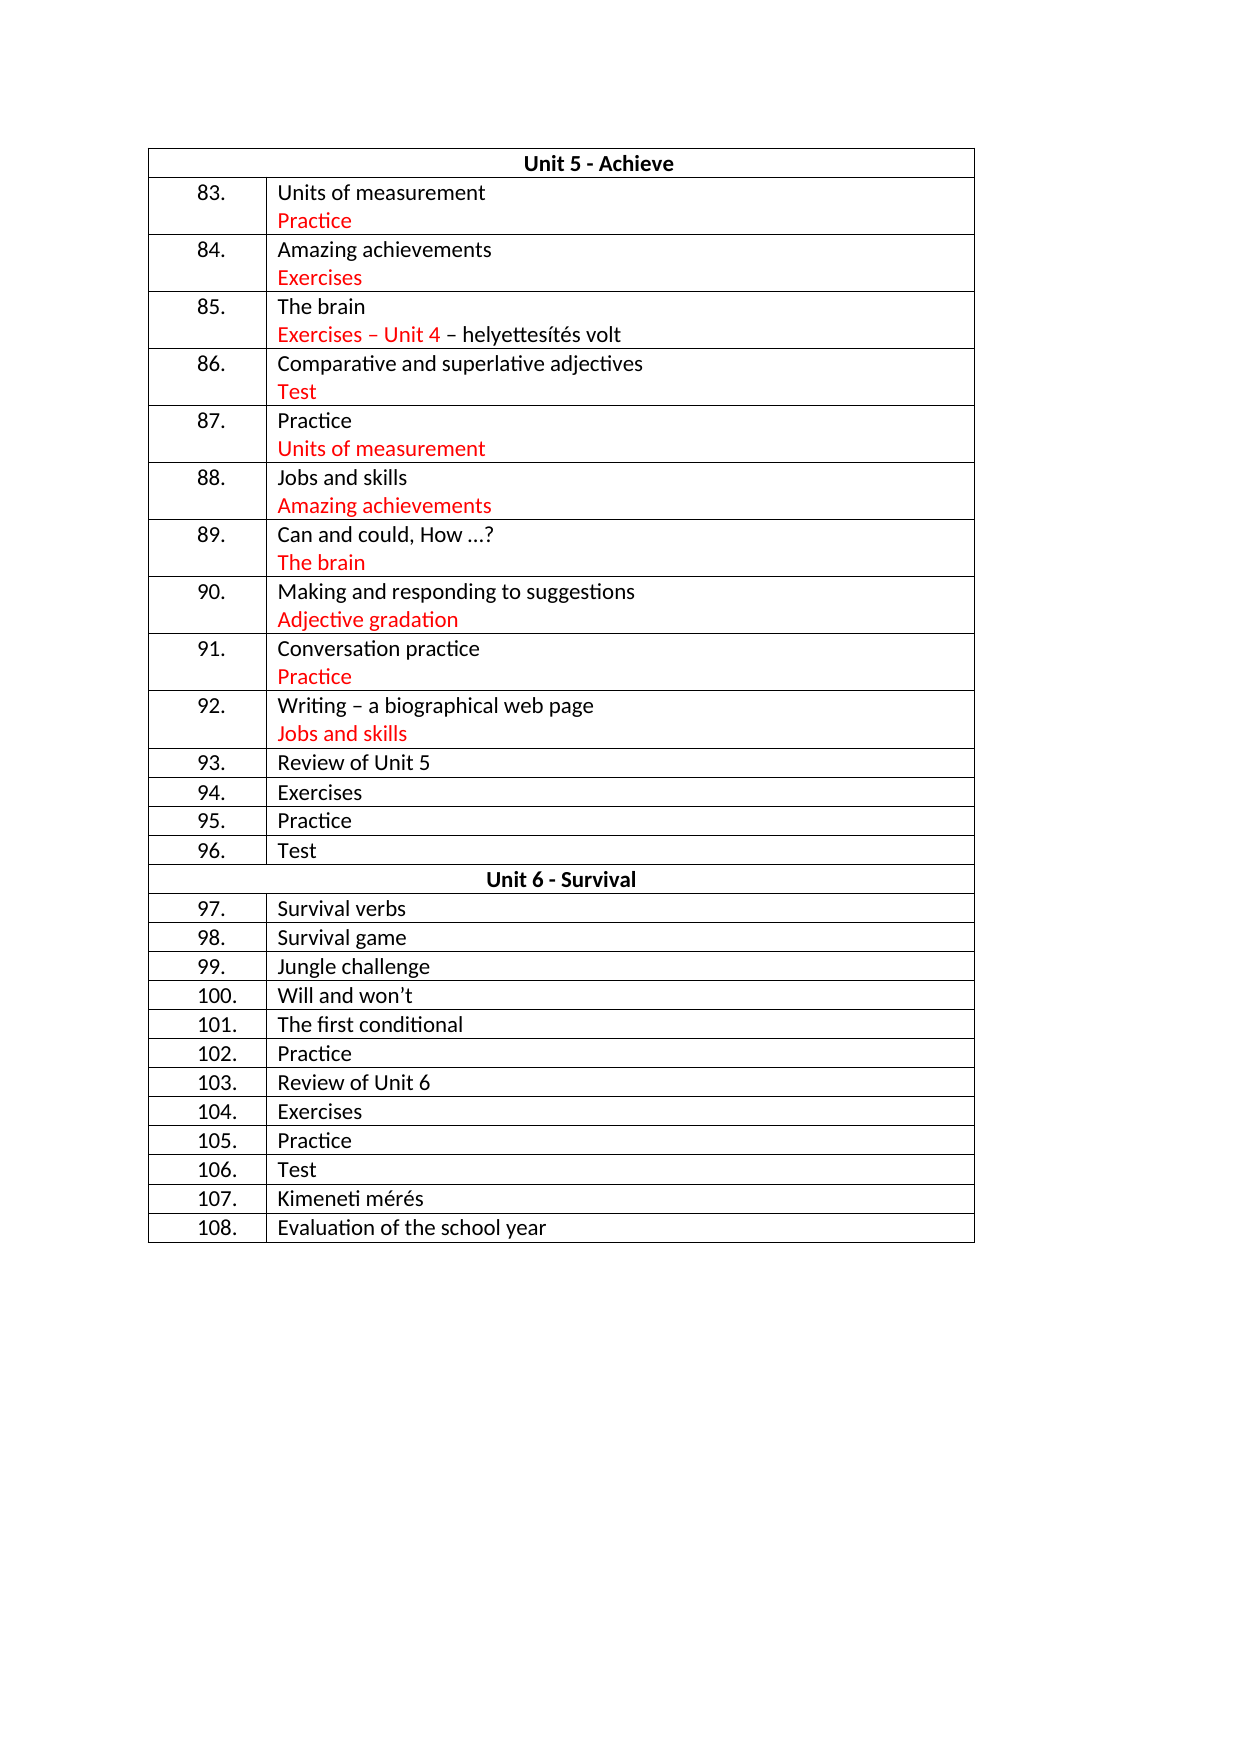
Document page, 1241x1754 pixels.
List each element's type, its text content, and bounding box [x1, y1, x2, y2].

table_cell Making and responding to suggestions Adjective gradation [267, 577, 974, 633]
table_cell [149, 292, 266, 348]
table_cell [149, 235, 266, 291]
table_cell [149, 577, 266, 633]
table_cell [149, 1185, 266, 1212]
table_cell [149, 691, 266, 747]
table_cell Amazing achievements Exercises [267, 235, 974, 291]
table_cell Evaluation of the school year [267, 1214, 974, 1242]
table_cell [149, 836, 266, 864]
table_cell [149, 406, 266, 462]
table_cell [149, 1039, 266, 1067]
table_cell [149, 1010, 266, 1038]
table_cell Will and won’t [267, 981, 974, 1009]
table_cell Practice Units of measurement [267, 406, 974, 462]
table_cell Jungle challenge [267, 952, 974, 980]
table_cell Can and could, How …? The brain [267, 520, 974, 576]
table_cell Test [267, 1155, 974, 1183]
table_cell Conversation practice Practice [267, 634, 974, 690]
table_cell [149, 894, 266, 922]
table_cell Review of Unit 5 [267, 749, 974, 777]
table_cell [149, 1214, 266, 1242]
table_cell The brain Exercises – Unit 4 – helyettesítés volt [267, 292, 974, 348]
table_cell Comparative and superlative adjectives Test [267, 349, 974, 405]
table_cell Unit 6 - Survival [149, 865, 974, 893]
table_cell Jobs and skills Amazing achievements [267, 463, 974, 519]
table_cell [149, 463, 266, 519]
table_cell Survival game [267, 923, 974, 951]
table_cell Units of measurement Practice [267, 178, 974, 234]
table_cell [149, 807, 266, 835]
table_cell Test [267, 836, 974, 864]
table_cell Exercises [267, 778, 974, 806]
table_cell [149, 749, 266, 777]
table_cell Practice [267, 807, 974, 835]
table_cell [149, 1097, 266, 1125]
table_cell Survival verbs [267, 894, 974, 922]
table_cell [149, 1155, 266, 1183]
table_cell Practice [267, 1039, 974, 1067]
table_cell [149, 952, 266, 980]
table_cell [149, 349, 266, 405]
table_cell Exercises [267, 1097, 974, 1125]
table_cell [149, 1126, 266, 1154]
table_cell [149, 923, 266, 951]
table_cell Unit 5 - Achieve [149, 149, 974, 177]
table_cell [149, 634, 266, 690]
table_cell [149, 1068, 266, 1096]
table_cell Practice [267, 1126, 974, 1154]
table_cell [149, 178, 266, 234]
table_cell [149, 981, 266, 1009]
table_cell [149, 778, 266, 806]
table_cell Kimeneti mérés [267, 1185, 974, 1212]
table_cell [149, 520, 266, 576]
table_cell The first conditional [267, 1010, 974, 1038]
table_cell Writing – a biographical web page Jobs and skills [267, 691, 974, 747]
table_cell Review of Unit 6 [267, 1068, 974, 1096]
